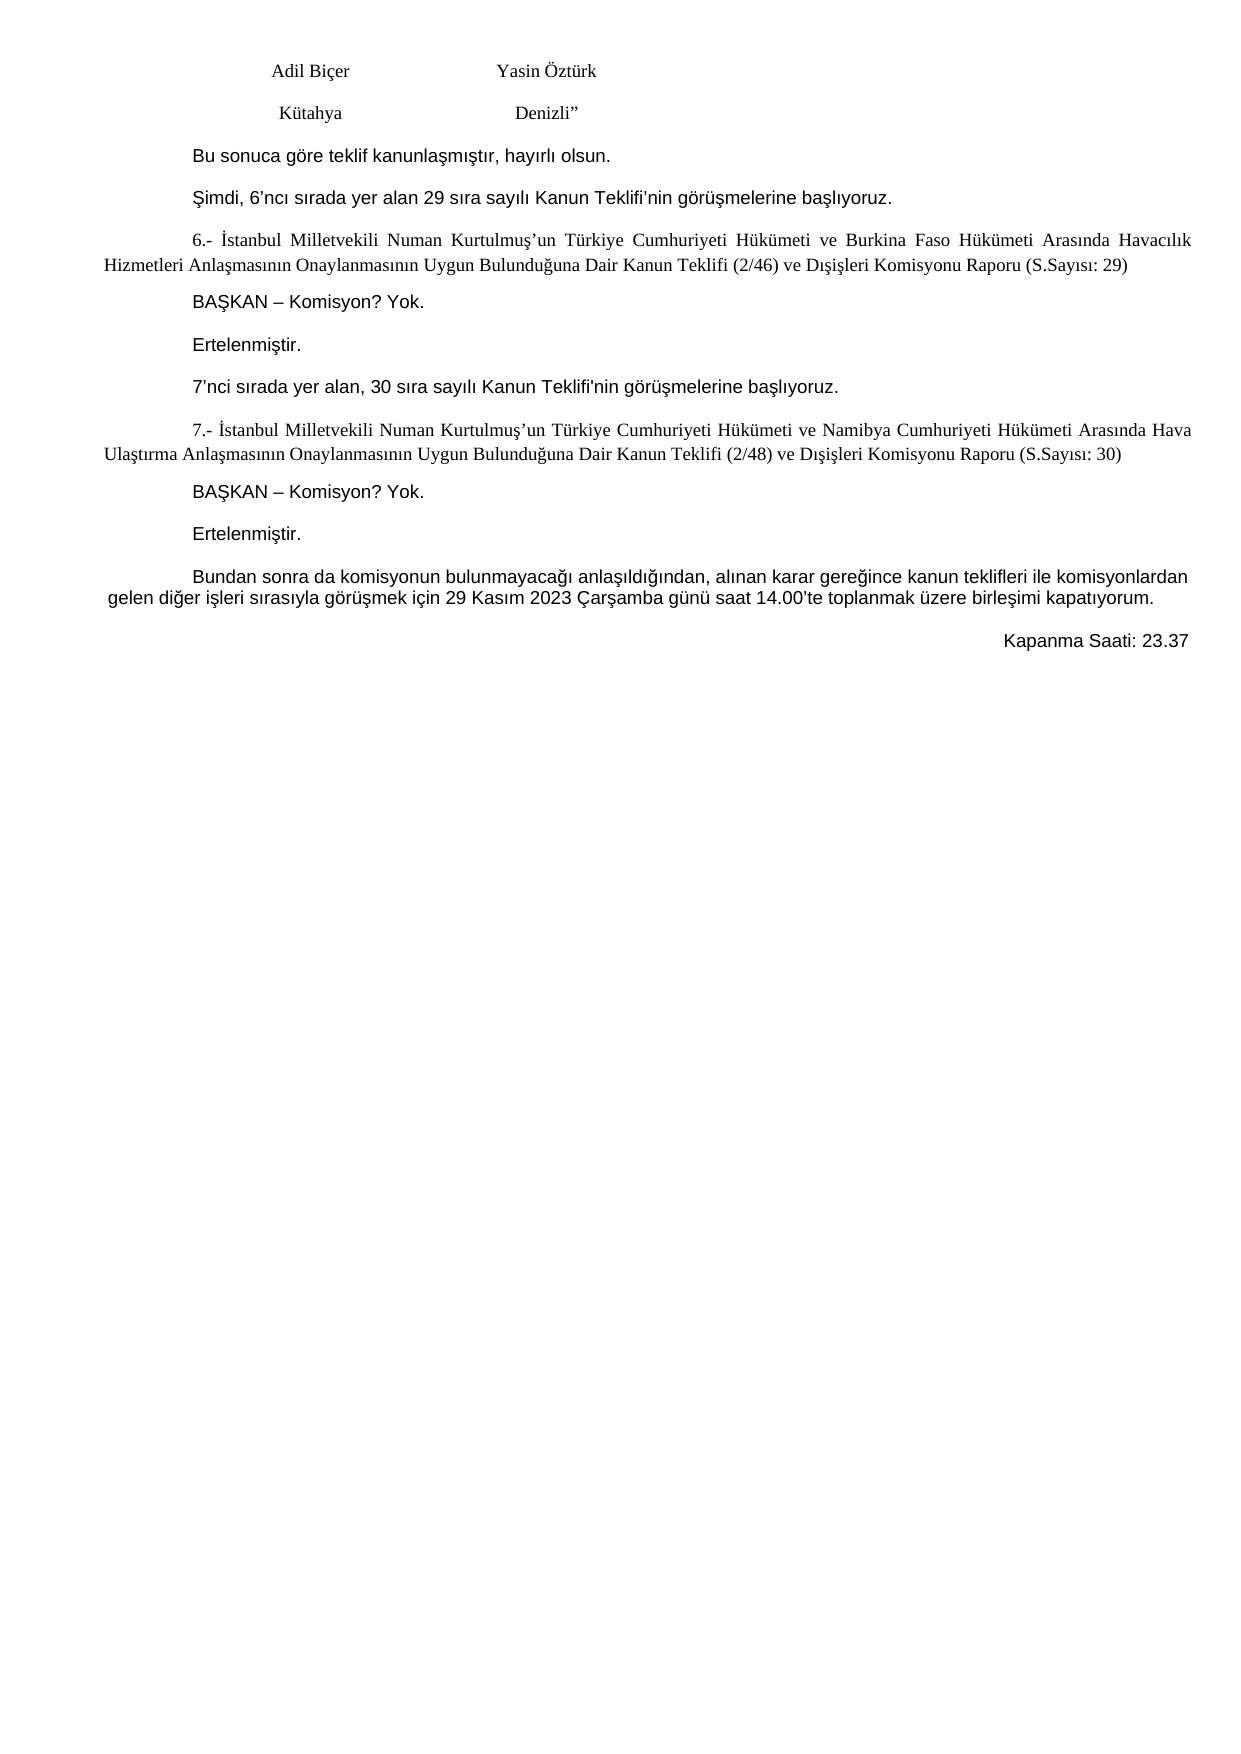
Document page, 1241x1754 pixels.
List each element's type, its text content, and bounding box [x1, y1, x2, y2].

text Şimdi, 6’ncı sırada yer alan 29 sıra sayılı Kanun Teklifi’nin görüşmelerine başlıyoruz. [108, 187, 1189, 208]
text 7.- İstanbul Milletvekili Numan Kurtulmuş’un Türkiye Cumhuriyeti Hükümeti ve Namibya Cumhuriyeti Hükümeti Arasında Hava Ulaştırma Anlaşmasının Onaylanmasının Uygun Bulunduğuna Dair Kanun Teklifi (2/48) ve Dışişleri Komisyonu Raporu (S.Sayısı: 30) [103, 418, 1193, 465]
text BAŞKAN – Komisyon? Yok. [108, 291, 1189, 313]
text Kütahya Denizli” [108, 102, 1189, 124]
text 6.- İstanbul Milletvekili Numan Kurtulmuş’un Türkiye Cumhuriyeti Hükümeti ve Burkina Faso Hükümeti Arasında Havacılık Hizmetleri Anlaşmasının Onaylanmasının Uygun Bulunduğuna Dair Kanun Teklifi (2/46) ve Dışişleri Komisyonu Raporu (S.Sayısı: 29) [103, 229, 1193, 276]
text Adil Biçer Yasin Öztürk [108, 60, 1189, 81]
text Bu sonuca göre teklif kanunlaşmıştır, hayırlı olsun. [108, 144, 1189, 166]
text Ertelenmiştir. [108, 523, 1189, 544]
text Kapanma Saati: 23.37 [108, 629, 1189, 651]
text BAŞKAN – Komisyon? Yok. [108, 481, 1189, 502]
text Ertelenmiştir. [108, 334, 1189, 355]
text 7’nci sırada yer alan, 30 sıra sayılı Kanun Teklifi'nin görüşmelerine başlıyoruz. [108, 376, 1189, 398]
text Bundan sonra da komisyonun bulunmayacağı anlaşıldığından, alınan karar gereğince kanun teklifleri ile komisyonlardan gelen diğer işleri sırasıyla görüşmek için 29 Kasım 2023 Çarşamba günü saat 14.00’te toplanmak üzere birleşimi kapatıyorum. [108, 565, 1189, 608]
